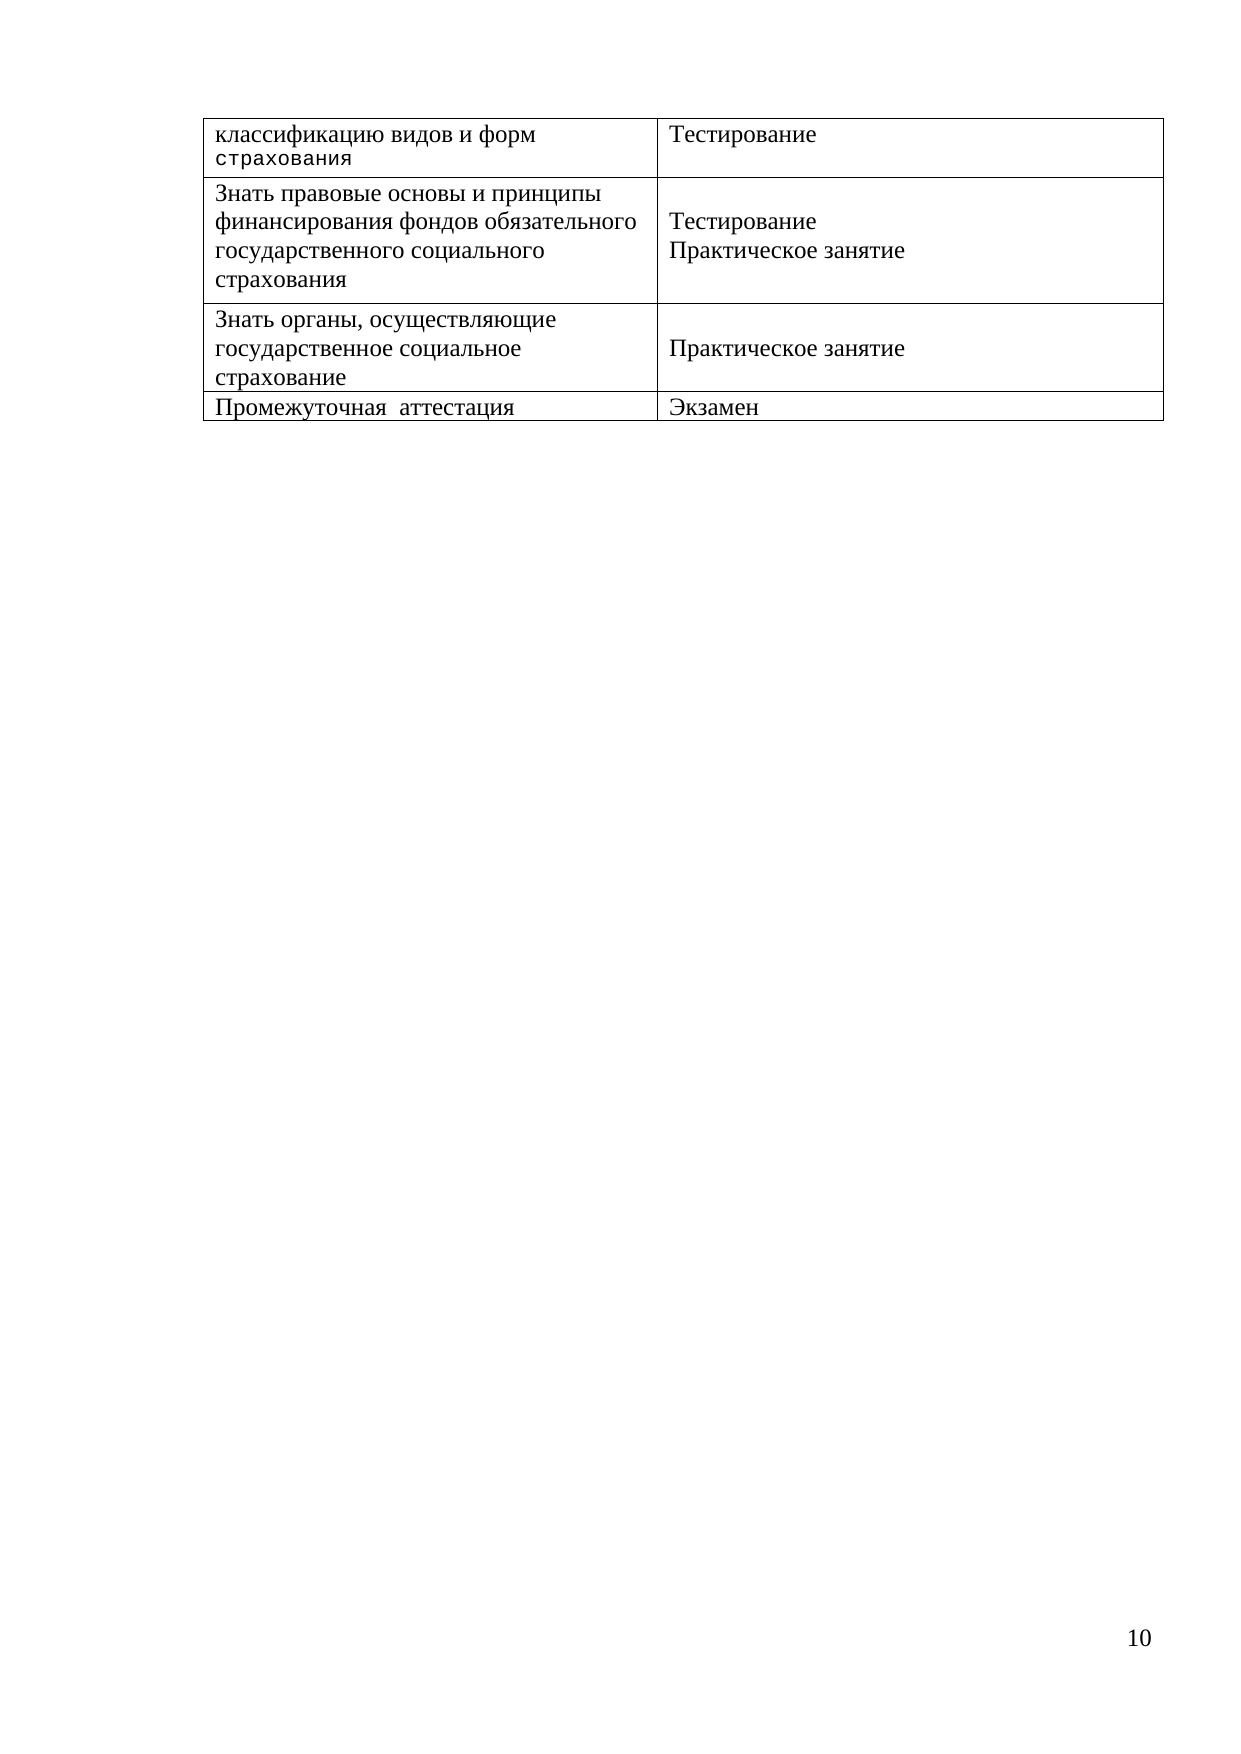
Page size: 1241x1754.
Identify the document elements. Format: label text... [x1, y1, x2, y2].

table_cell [204, 119, 657, 177]
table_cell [658, 119, 1163, 177]
table_cell Тестирование Практическое занятие [658, 178, 1163, 303]
table_cell Экзамен [658, 392, 1163, 420]
table_cell Знать органы, осуществляющие государственное социальное страхование [204, 304, 657, 391]
table_cell Практическое занятие [658, 304, 1163, 391]
table_cell Промежуточная аттестация [204, 392, 657, 420]
table_cell Знать правовые основы и принципы финансирования фондов обязательного государственного социального страхования [204, 178, 657, 303]
